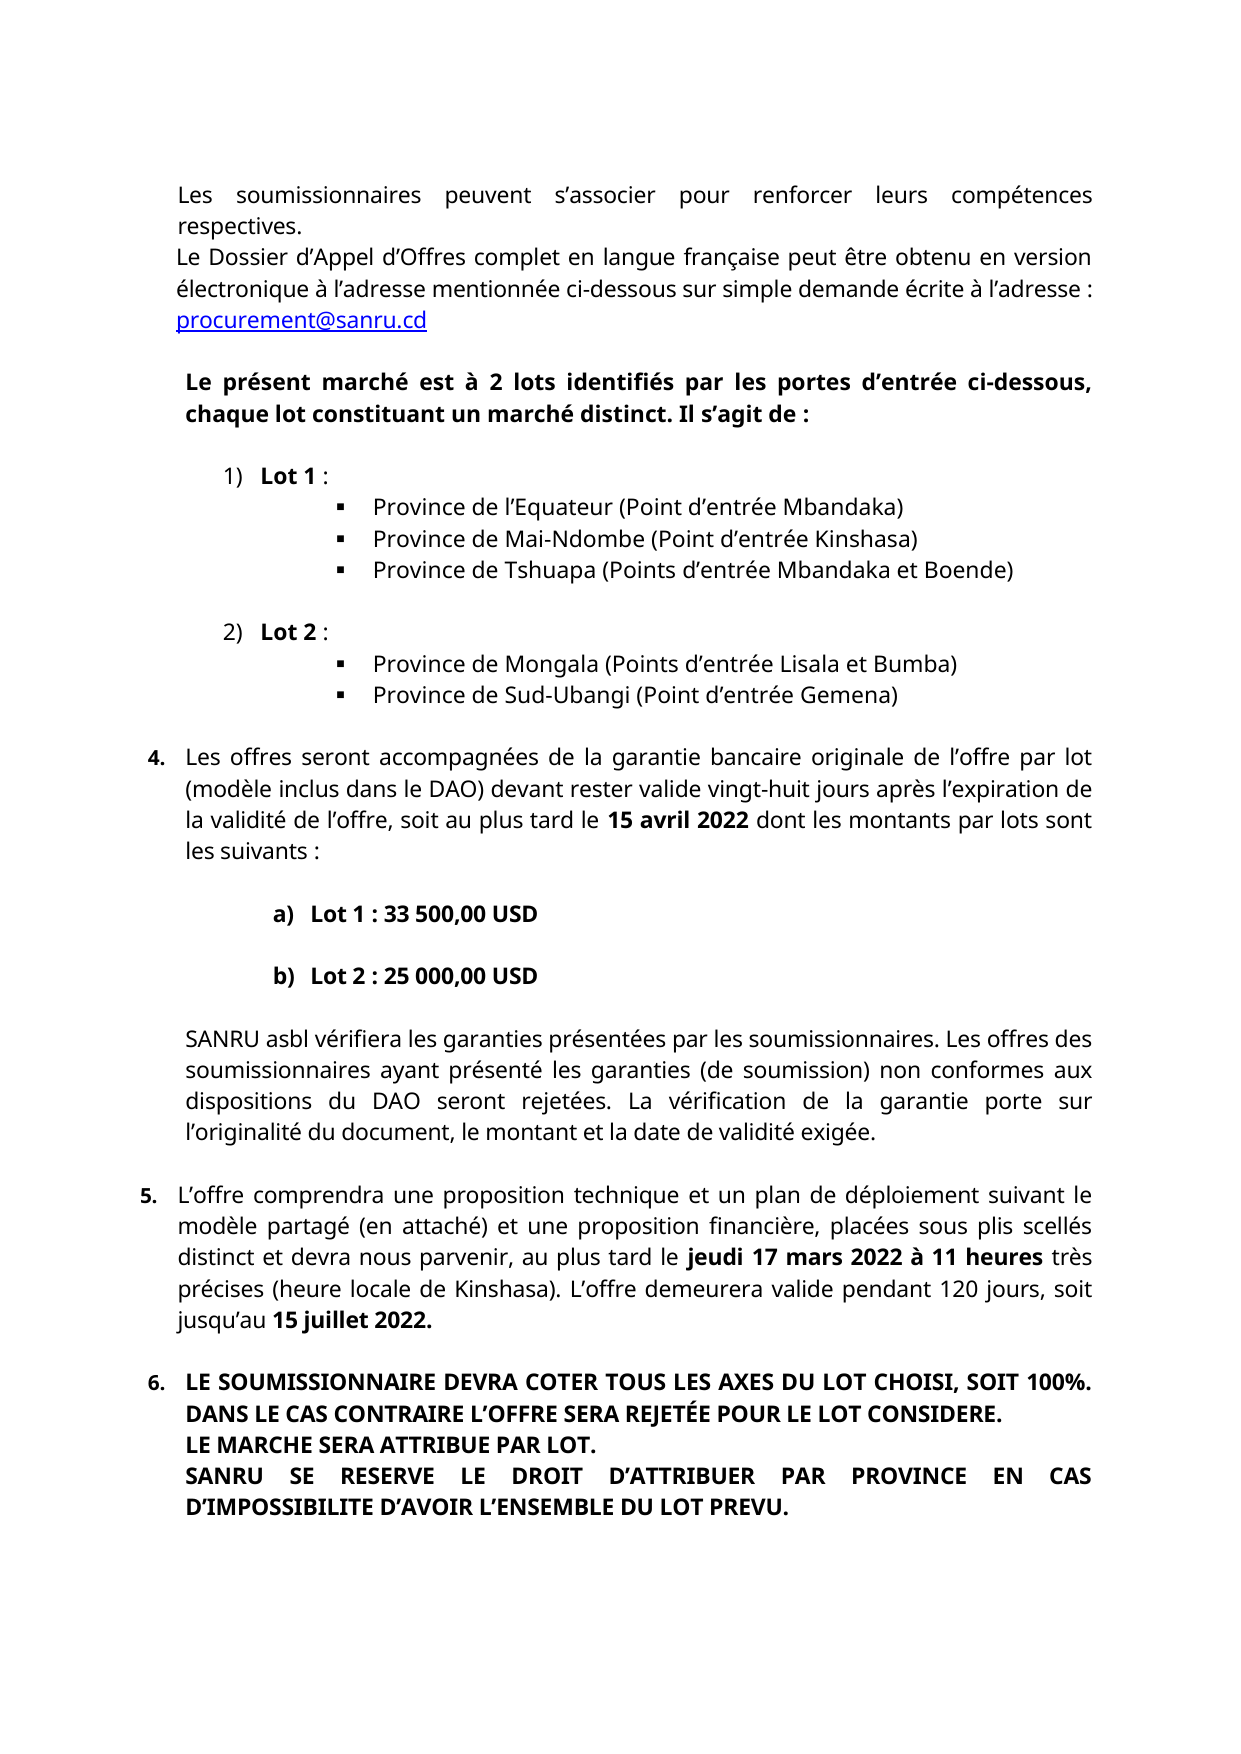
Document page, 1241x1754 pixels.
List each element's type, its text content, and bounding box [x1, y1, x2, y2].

list Lot 1 : 33 500,00 USD [273, 898, 1093, 929]
list Province de Mai-Ndombe (Point d’entrée Kinshasa) [335, 523, 1093, 554]
list Province de Sud-Ubangi (Point d’entrée Gemena) [335, 679, 1093, 710]
text Le présent marché est à 2 lots identifiés par les portes d’entrée ci-dessous, chaque lot constituant un marché distinct. Il s’agit de : [185, 366, 1093, 429]
text Le Dossier d’Appel d’Offres complet en langue française peut être obtenu en version électronique à l’adresse mentionnée ci-dessous sur simple demande écrite à l’adresse : procurement@sanru.cd [176, 241, 1093, 335]
list Province de Tshuapa (Points d’entrée Mbandaka et Boende) [335, 554, 1093, 585]
list Lot 1 : [223, 460, 1093, 491]
list SANRU asbl vérifiera les garanties présentées par les soumissionnaires. Les offres des soumissionnaires ayant présenté les garanties (de soumission) non conformes aux dispositions du DAO seront rejetées. La vérification de la garantie porte sur l’originalité du document, le montant et la date de validité exigée. [185, 1023, 1093, 1148]
list SANRU SE RESERVE LE DROIT D’ATTRIBUER PAR PROVINCE EN CAS D’IMPOSSIBILITE D’AVOIR L’ENSEMBLE DU LOT PREVU. [185, 1460, 1093, 1523]
list Lot 2 : [223, 616, 1093, 648]
list LE MARCHE SERA ATTRIBUE PAR LOT. [185, 1429, 1093, 1460]
text Les soumissionnaires peuvent s’associer pour renforcer leurs compétences respectives. [177, 179, 1093, 241]
list L’offre comprendra une proposition technique et un plan de déploiement suivant le modèle partagé (en attaché) et une proposition financière, placées sous plis scellés distinct et devra nous parvenir, au plus tard le jeudi 17 mars 2022 à 11 heures très précises (heure locale de Kinshasa). L’offre demeurera valide pendant 120 jours, soit jusqu’au 15 juillet 2022. [140, 1179, 1093, 1335]
list Les offres seront accompagnées de la garantie bancaire originale de l’offre par lot (modèle inclus dans le DAO) devant rester valide vingt-huit jours après l’expiration de la validité de l’offre, soit au plus tard le 15 avril 2022 dont les montants par lots sont les suivants : [148, 741, 1093, 866]
list Province de l’Equateur (Point d’entrée Mbandaka) [335, 491, 1093, 523]
list LE SOUMISSIONNAIRE DEVRA COTER TOUS LES AXES DU LOT CHOISI, SOIT 100%. DANS LE CAS CONTRAIRE L’OFFRE SERA REJETÉE POUR LE LOT CONSIDERE. [148, 1366, 1093, 1429]
list Province de Mongala (Points d’entrée Lisala et Bumba) [335, 648, 1093, 679]
list Lot 2 : 25 000,00 USD [273, 960, 1093, 991]
